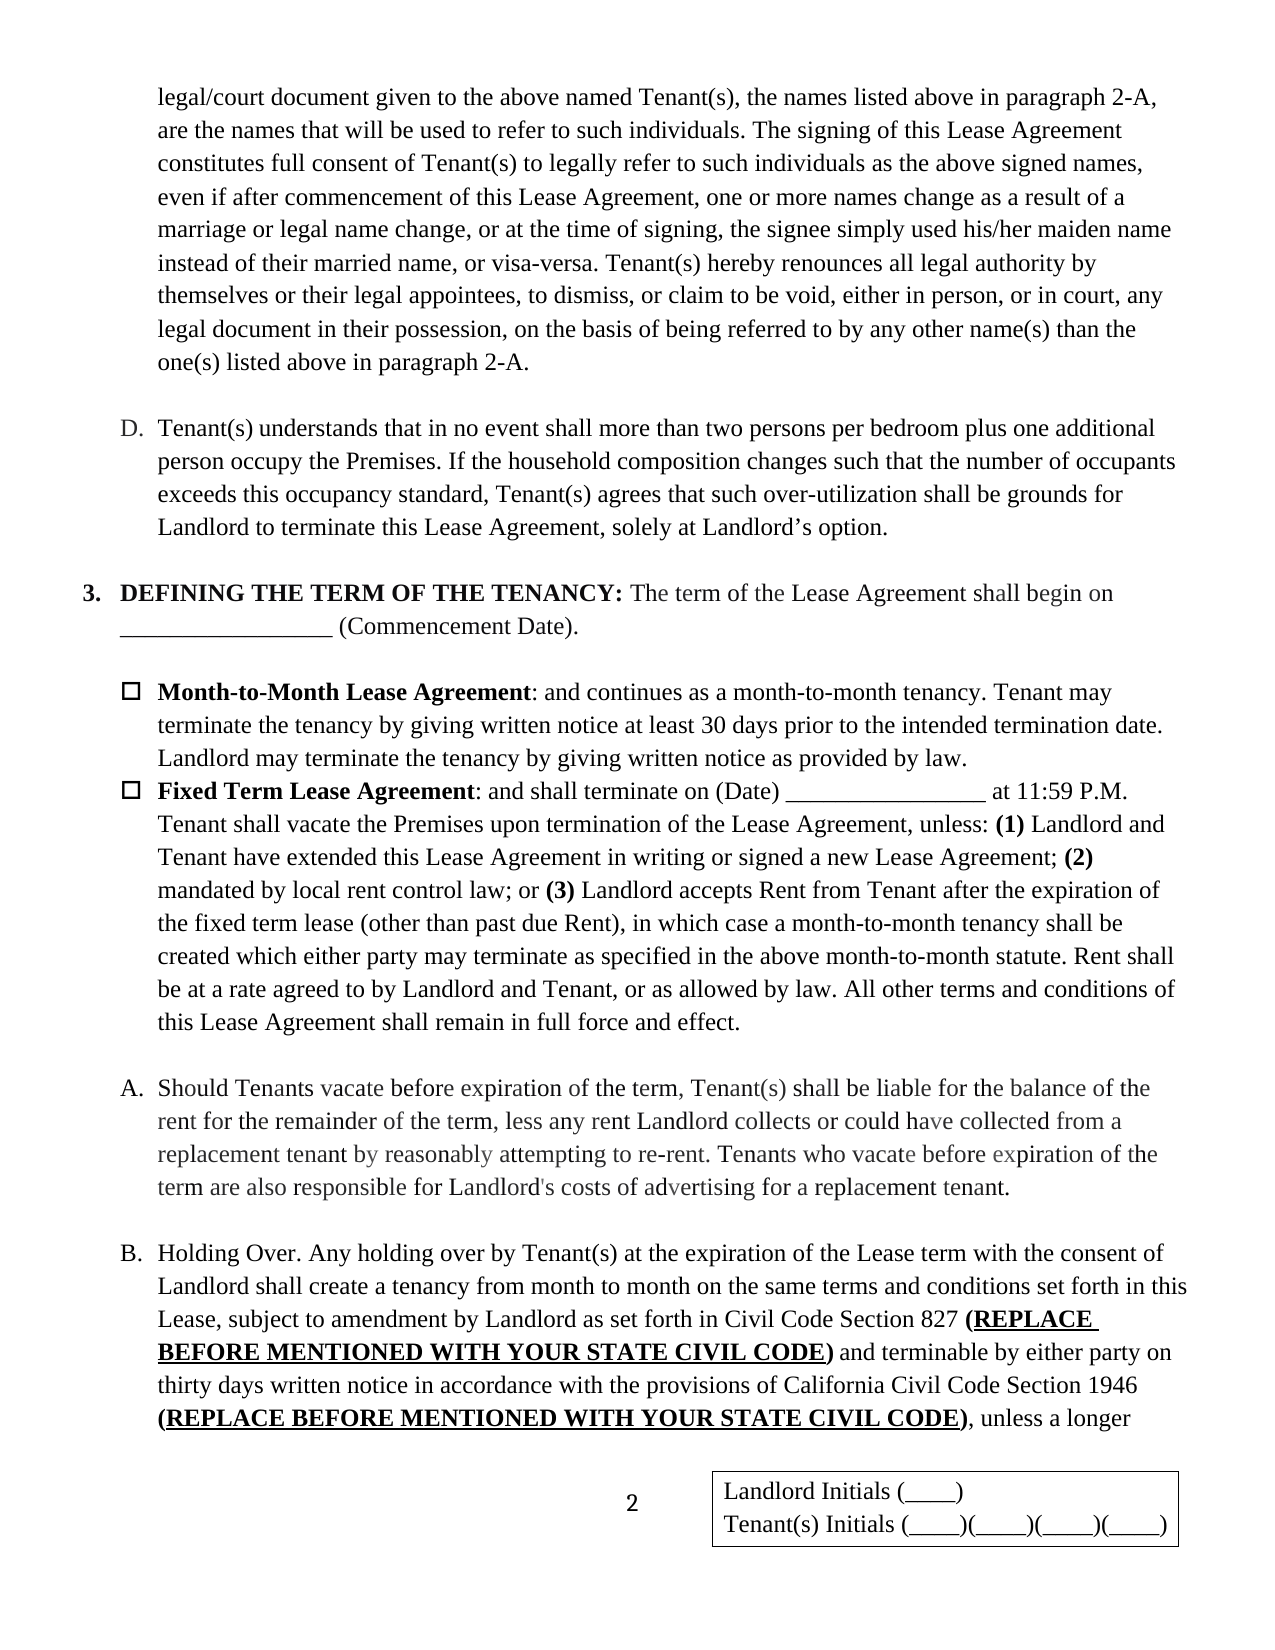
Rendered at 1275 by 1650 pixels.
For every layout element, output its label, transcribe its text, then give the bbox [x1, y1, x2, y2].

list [120, 1238, 1192, 1432]
list Should Tenants vacate before expiration of the term, Tenant(s) shall be liable for the balance of the rent for the remainder of the term, less any rent Landlord collects or could have collected from a replacement tenant by reasonably attempting to re-rent. Tenants who vacate before expiration of the term are also responsible for Landlord's costs of advertising for a replacement tenant. [120, 1073, 1192, 1201]
list Tenant(s) understands that in no event shall more than two persons per bedroom plus one additional person occupy the Premises. If the household composition changes such that the number of occupants exceeds this occupancy standard, Tenant(s) agrees that such over-utilization shall be grounds for Landlord to terminate this Lease Agreement, solely at Landlord’s option. [120, 413, 1192, 541]
list Fixed Term Lease Agreement: and shall terminate on (Date) ________________ at 11:59 P.M. Tenant shall vacate the Premises upon termination of the Lease Agreement, unless: (1) Landlord and Tenant have extended this Lease Agreement in writing or signed a new Lease Agreement; (2) mandated by local rent control law; or (3) Landlord accepts Rent from Tenant after the expiration of the fixed term lease (other than past due Rent), in which case a month-to-month tenancy shall be created which either party may terminate as specified in the above month-to-month statute. Rent shall be at a rate agreed to by Landlord and Tenant, or as allowed by law. All other terms and conditions of this Lease Agreement shall remain in full force and effect. [120, 776, 1192, 1036]
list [120, 82, 1192, 375]
list Month-to-Month Lease Agreement: and continues as a month-to-month tenancy. Tenant may terminate the tenancy by giving written notice at least 30 days prior to the intended termination date. Landlord may terminate the tenancy by giving written notice as provided by law. [120, 677, 1192, 772]
list DEFINING THE TERM OF THE TENANCY: The term of the Lease Agreement shall begin on _________________ (Commencement Date). [82, 578, 1192, 639]
